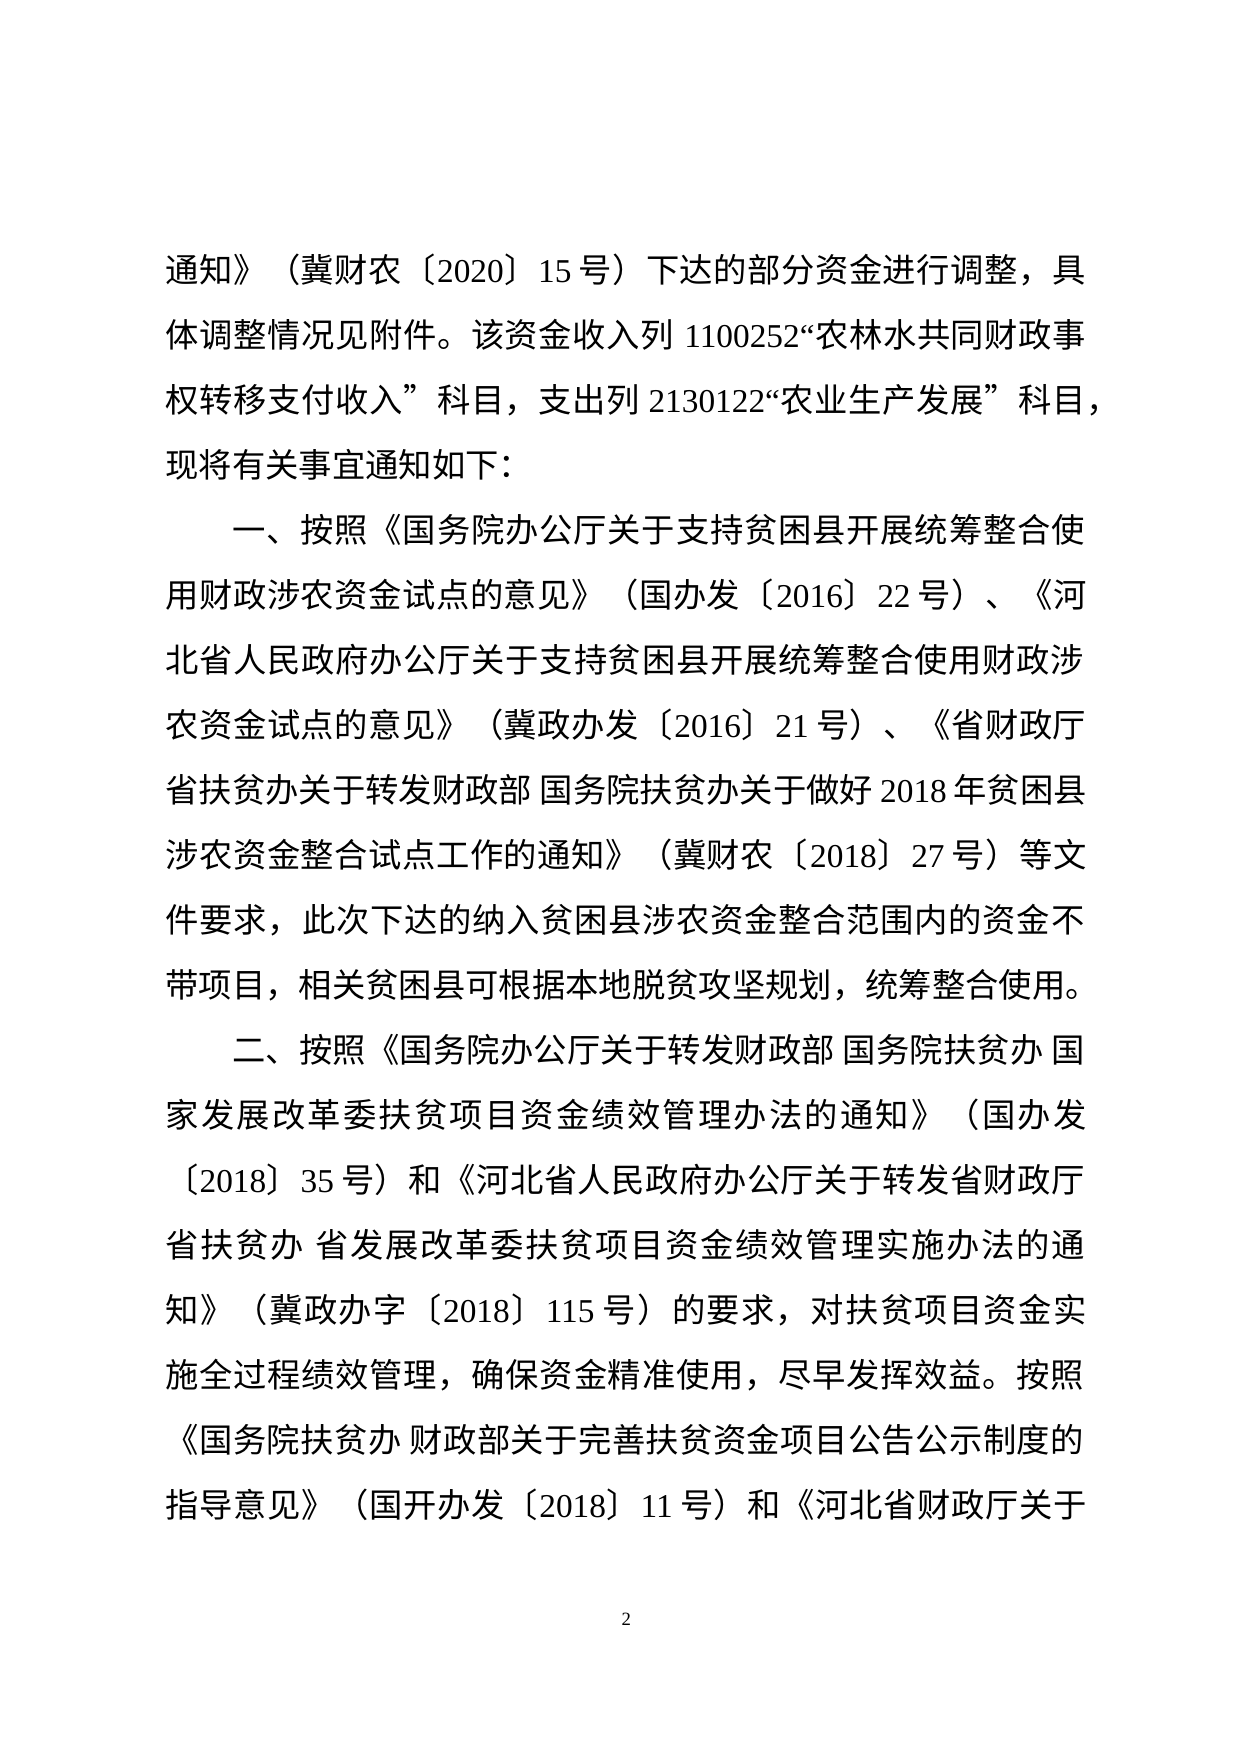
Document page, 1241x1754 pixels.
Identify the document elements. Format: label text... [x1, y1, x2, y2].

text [165, 1016, 1087, 1536]
text 一、按照《国务院办公厅关于支持贫困县开展统筹整合使用财政涉农资金试点的意见》（国办发〔2016〕22号）、《河北省人民政府办公厅关于支持贫困县开展统筹整合使用财政涉农资金试点的意见》（冀政办发〔2016〕21号）、《省财政厅 省扶贫办关于转发财政部 国务院扶贫办关于做好2018年贫困县涉农资金整合试点工作的通知》（冀财农〔2018〕27号）等文件要求，此次下达的纳入贫困县涉农资金整合范围内的资金不带项目，相关贫困县可根据本地脱贫攻坚规划，统筹整合使用。 [165, 496, 1087, 1016]
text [165, 236, 1087, 496]
